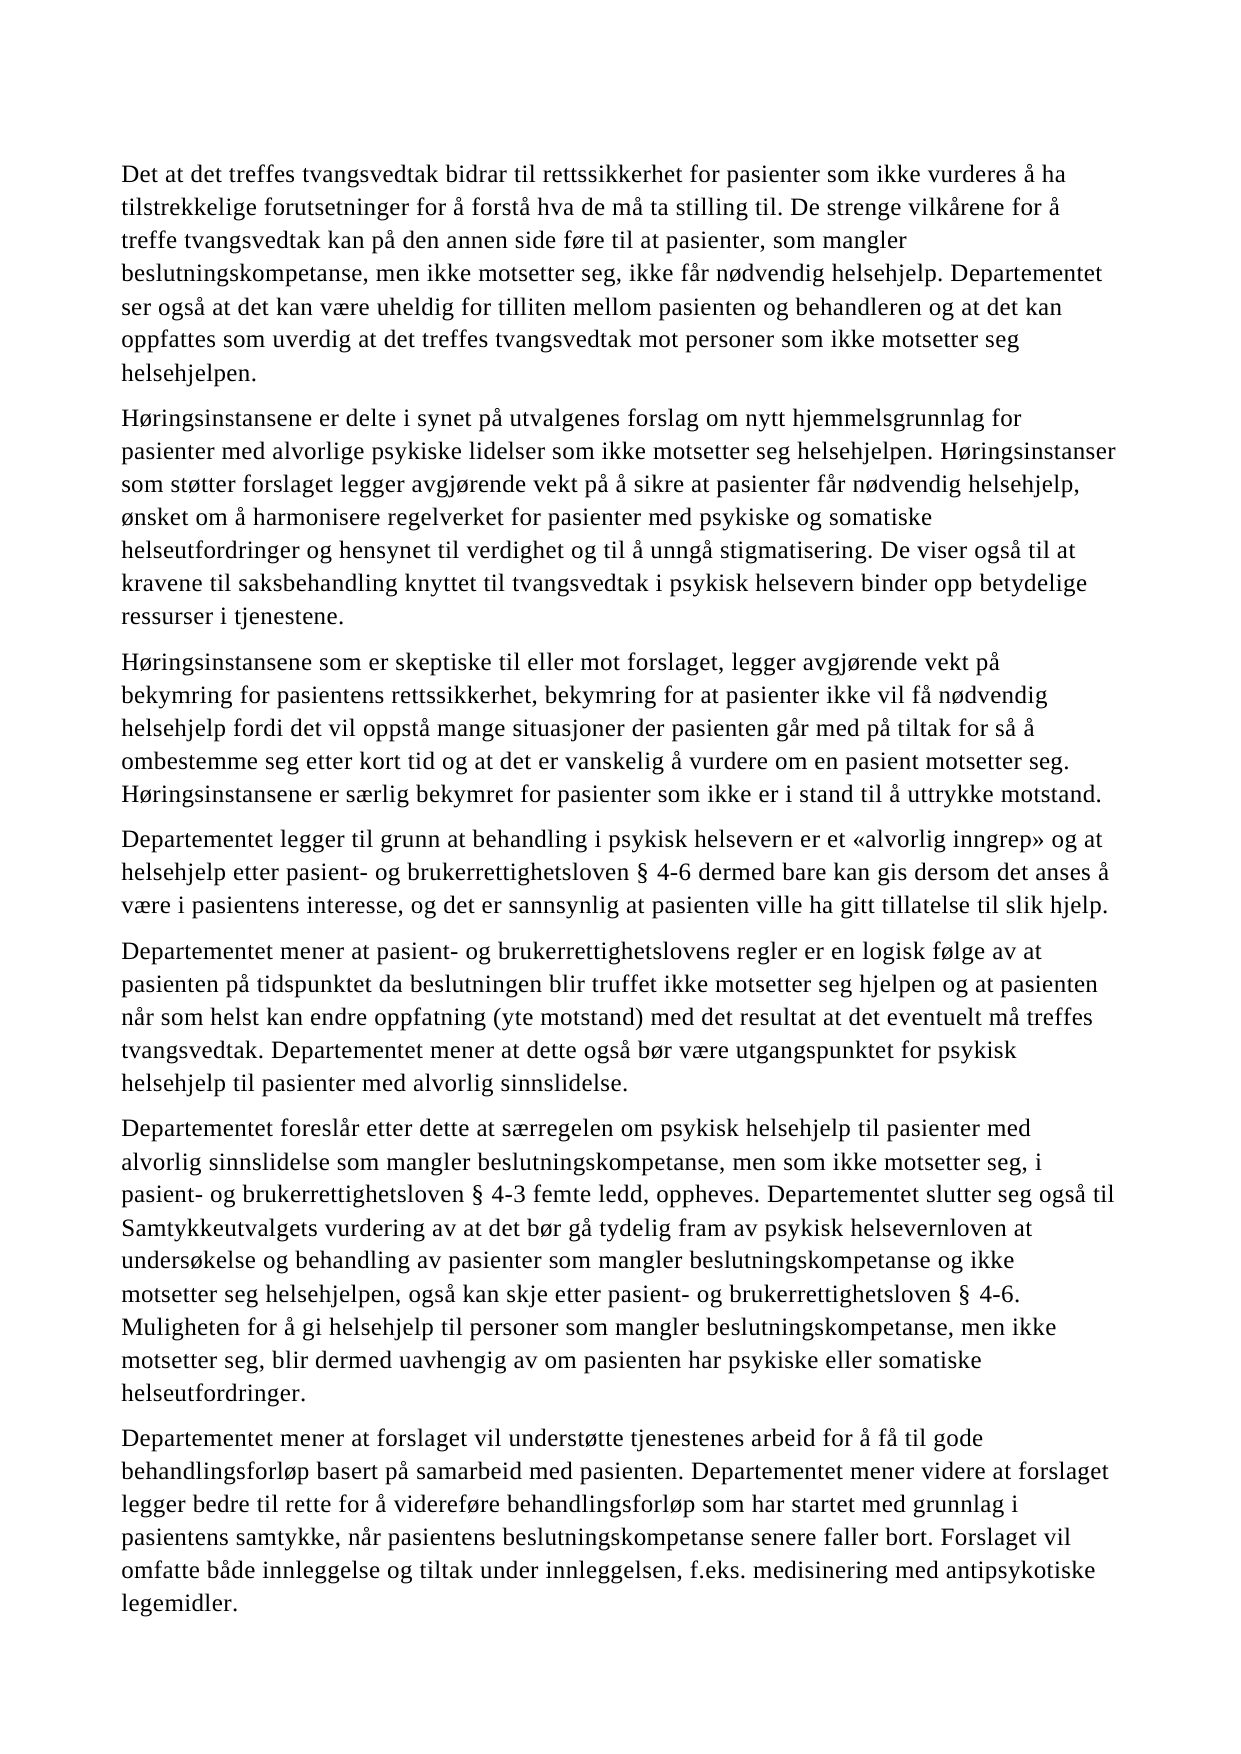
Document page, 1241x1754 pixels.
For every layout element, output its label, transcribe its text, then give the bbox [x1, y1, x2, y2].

text Høringsinstansene er delte i synet på utvalgenes forslag om nytt hjemmelsgrunnlag for pasienter med alvorlige psykiske lidelser som ikke motsetter seg helsehjelpen. Høringsinstanser som støtter forslaget legger avgjørende vekt på å sikre at pasienter får nødvendig helsehjelp, ønsket om å harmonisere regelverket for pasienter med psykiske og somatiske helseutfordringer og hensynet til verdighet og til å unngå stigmatisering. De viser også til at kravene til saksbehandling knyttet til tvangsvedtak i psykisk helsevern binder opp betydelige ressurser i tjenestene. [121, 403, 1119, 630]
text Departementet legger til grunn at behandling i psykisk helsevern er et «alvorlig inngrep» og at helsehjelp etter pasient- og brukerrettighetsloven § 4-6 dermed bare kan gis dersom det anses å være i pasientens interesse, og det er sannsynlig at pasienten ville ha gitt tillatelse til slik hjelp. [121, 824, 1119, 919]
text Departementet mener at forslaget vil understøtte tjenestenes arbeid for å få til gode behandlingsforløp basert på samarbeid med pasienten. Departementet mener videre at forslaget legger bedre til rette for å videreføre behandlingsforløp som har startet med grunnlag i pasientens samtykke, når pasientens beslutningskompetanse senere faller bort. Forslaget vil omfatte både innleggelse og tiltak under innleggelsen, f.eks. medisinering med antipsykotiske legemidler. [121, 1423, 1119, 1617]
text Departementet mener at pasient- og brukerrettighetslovens regler er en logisk følge av at pasienten på tidspunktet da beslutningen blir truffet ikke motsetter seg hjelpen og at pasienten når som helst kan endre oppfatning (yte motstand) med det resultat at det eventuelt må treffes tvangsvedtak. Departementet mener at dette også bør være utgangspunktet for psykisk helsehjelp til pasienter med alvorlig sinnslidelse. [121, 936, 1119, 1097]
text Det at det treffes tvangsvedtak bidrar til rettssikkerhet for pasienter som ikke vurderes å ha tilstrekkelige forutsetninger for å forstå hva de må ta stilling til. De strenge vilkårene for å treffe tvangsvedtak kan på den annen side føre til at pasienter, som mangler beslutningskompetanse, men ikke motsetter seg, ikke får nødvendig helsehjelp. Departementet ser også at det kan være uheldig for tilliten mellom pasienten og behandleren og at det kan oppfattes som uverdig at det treffes tvangsvedtak mot personer som ikke motsetter seg helsehjelpen. [121, 159, 1119, 386]
text Høringsinstansene som er skeptiske til eller mot forslaget, legger avgjørende vekt på bekymring for pasientens rettssikkerhet, bekymring for at pasienter ikke vil få nødvendig helsehjelp fordi det vil oppstå mange situasjoner der pasienten går med på tiltak for så å ombestemme seg etter kort tid og at det er vanskelig å vurdere om en pasient motsetter seg. Høringsinstansene er særlig bekymret for pasienter som ikke er i stand til å uttrykke motstand. [121, 647, 1119, 808]
text Departementet foreslår etter dette at særregelen om psykisk helsehjelp til pasienter med alvorlig sinnslidelse som mangler beslutningskompetanse, men som ikke motsetter seg, i pasient- og brukerrettighetsloven § 4-3 femte ledd, oppheves. Departementet slutter seg også til Samtykkeutvalgets vurdering av at det bør gå tydelig fram av psykisk helsevernloven at undersøkelse og behandling av pasienter som mangler beslutningskompetanse og ikke motsetter seg helsehjelpen, også kan skje etter pasient- og brukerrettighetsloven § 4-6. Muligheten for å gi helsehjelp til personer som mangler beslutningskompetanse, men ikke motsetter seg, blir dermed uavhengig av om pasienten har psykiske eller somatiske helseutfordringer. [121, 1113, 1119, 1406]
